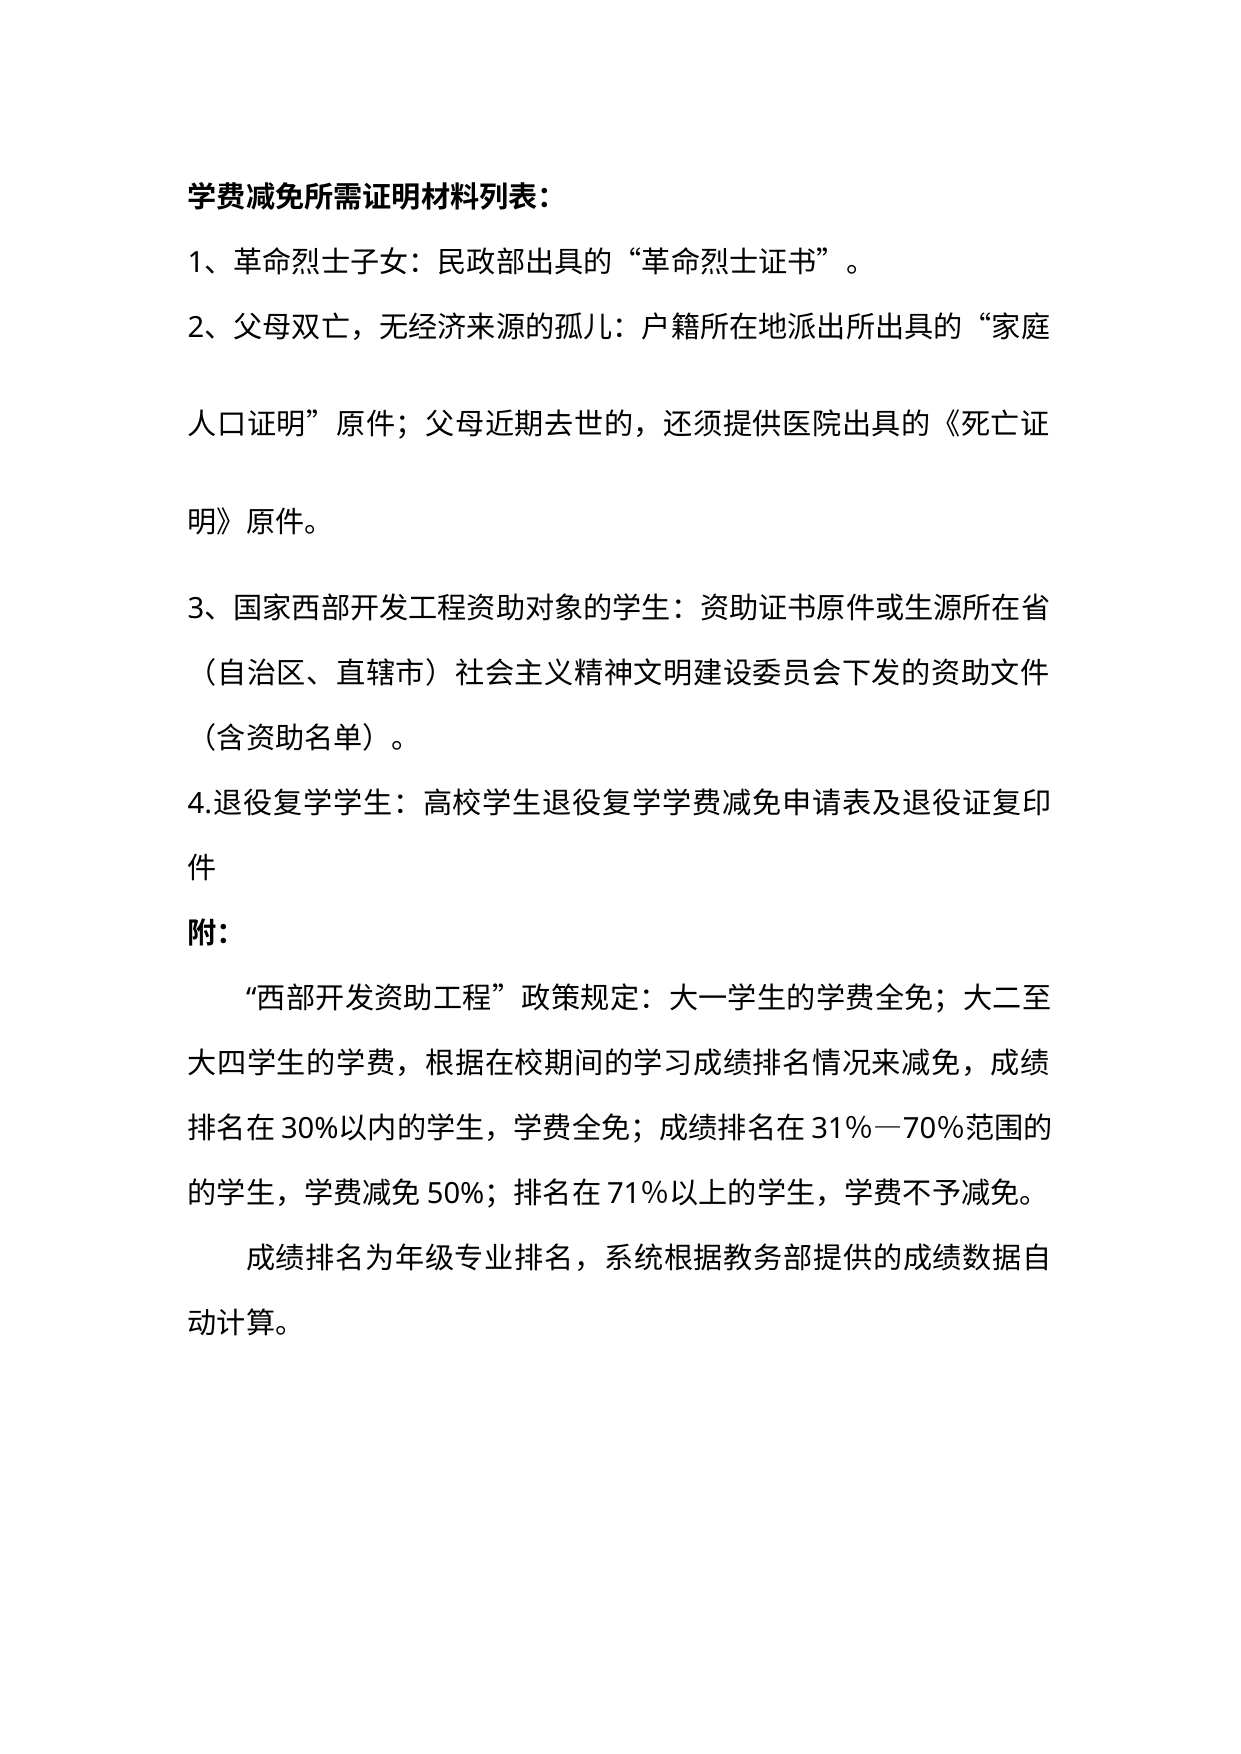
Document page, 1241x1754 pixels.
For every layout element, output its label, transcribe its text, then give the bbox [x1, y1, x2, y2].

text 学费减免所需证明材料列表： [187, 162, 1053, 227]
text 1、革命烈士子女：民政部出具的“革命烈士证书”。 [187, 227, 1053, 292]
text 成绩排名为年级专业排名，系统根据教务部提供的成绩数据自动计算。 [187, 1223, 1053, 1353]
text 4.退役复学学生：高校学生退役复学学费减免申请表及退役证复印件 [187, 768, 1053, 898]
text 附： [187, 898, 1053, 963]
text 2、父母双亡，无经济来源的孤儿：户籍所在地派出所出具的“家庭人口证明”原件；父母近期去世的，还须提供医院出具的《死亡证明》原件。 [187, 292, 1053, 552]
text 3、国家西部开发工程资助对象的学生：资助证书原件或生源所在省（自治区、直辖市）社会主义精神文明建设委员会下发的资助文件（含资助名单）。 [187, 573, 1053, 768]
text “西部开发资助工程”政策规定：大一学生的学费全免；大二至大四学生的学费，根据在校期间的学习成绩排名情况来减免，成绩排名在30%以内的学生，学费全免；成绩排名在31％—70％范围的的学生，学费减免50%；排名在71％以上的学生，学费不予减免。 [187, 963, 1053, 1223]
